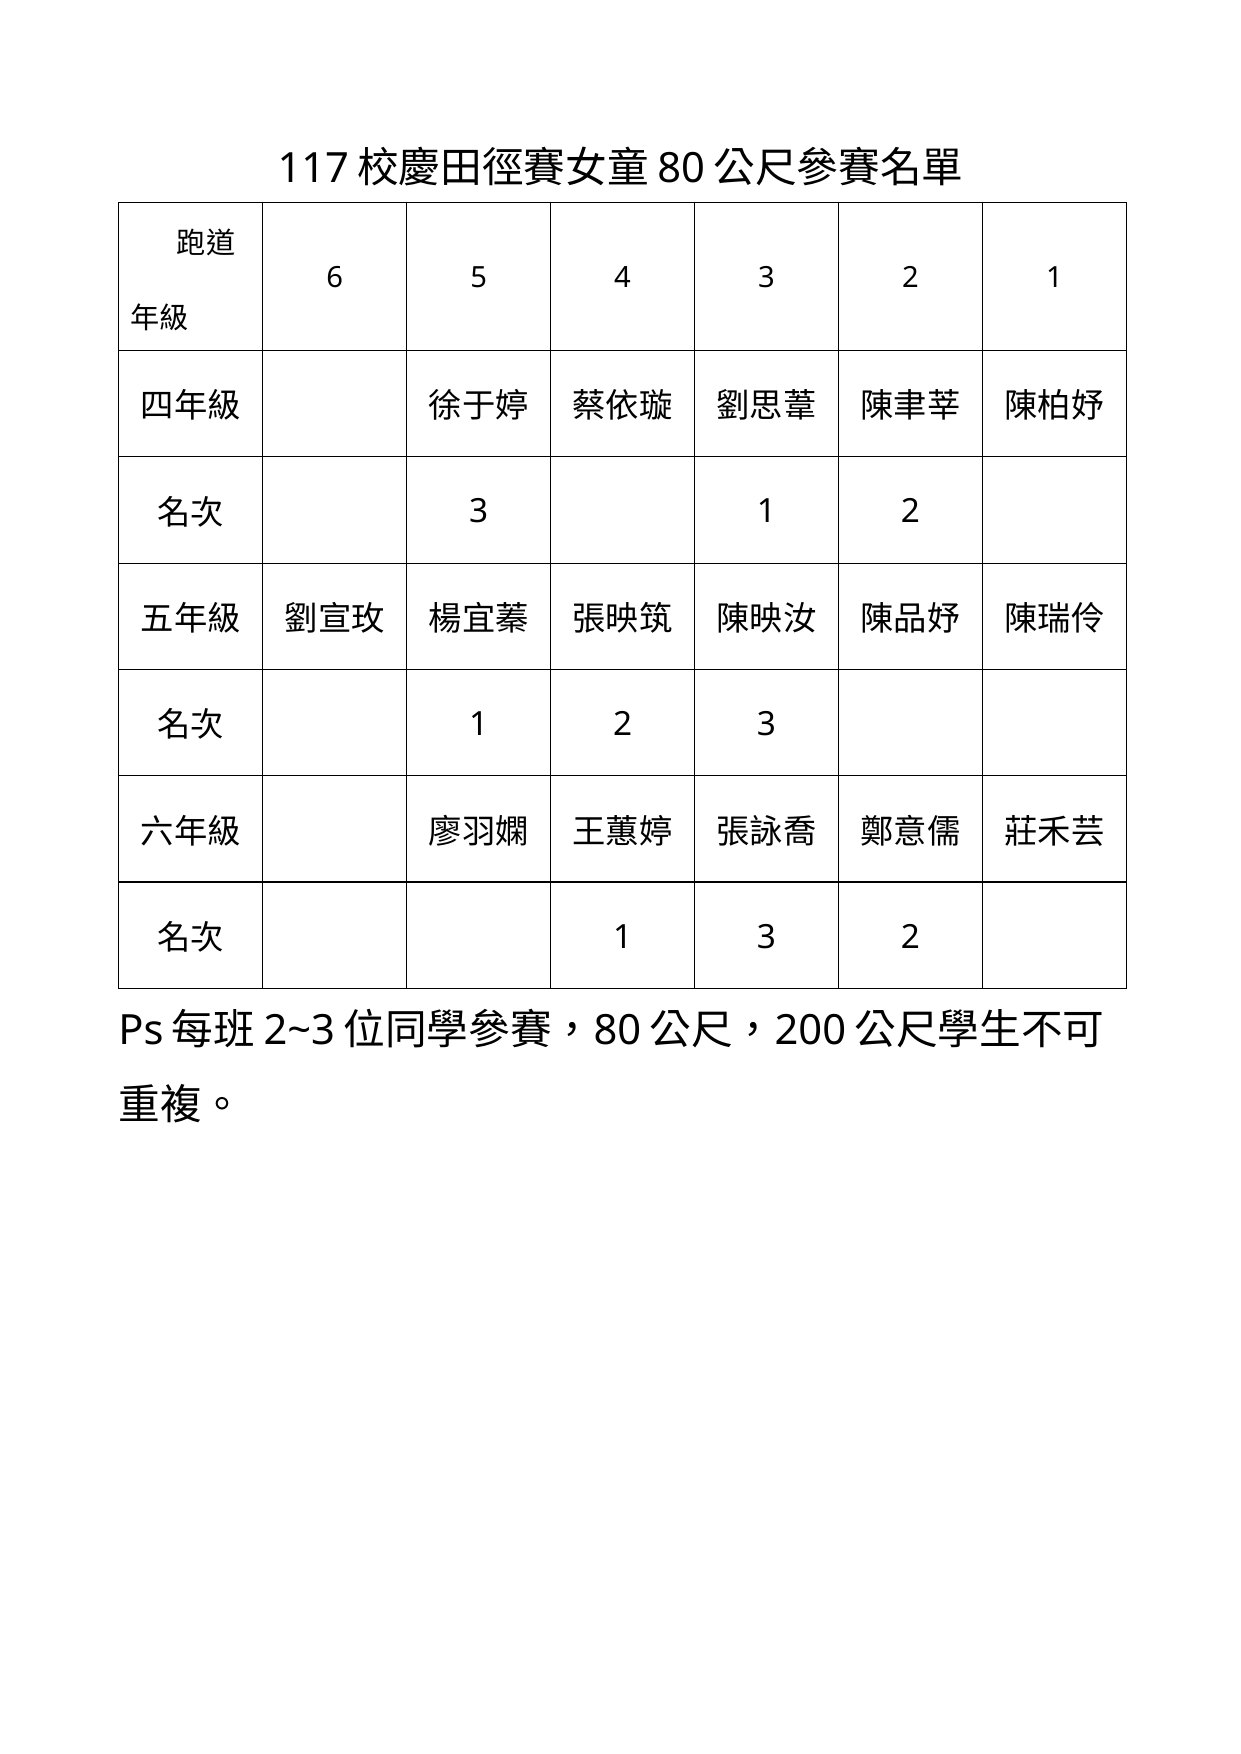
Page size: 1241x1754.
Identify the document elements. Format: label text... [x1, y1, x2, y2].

table_cell 陳映汝 [695, 564, 838, 669]
table_cell 3 [695, 883, 838, 988]
table_cell 名次 [119, 883, 262, 988]
text 117校慶田徑賽女童80公尺參賽名單 [118, 127, 1122, 202]
table_cell 陳瑞伶 [983, 564, 1126, 669]
table_cell 王蕙婷 [551, 776, 694, 881]
table_cell [263, 457, 406, 562]
table_cell 名次 [119, 670, 262, 775]
table_cell 1 [695, 457, 838, 562]
table_header 6 [263, 203, 406, 350]
table_cell 廖羽嫻 [407, 776, 550, 881]
table_header 1 [983, 203, 1126, 350]
table_cell 劉思葦 [695, 351, 838, 456]
table_cell [551, 457, 694, 562]
table_cell 徐于婷 [407, 351, 550, 456]
table_cell 鄭意儒 [839, 776, 982, 881]
text Ps每班2~3位同學參賽，80公尺，200公尺學生不可重複。 [118, 989, 1122, 1139]
table_cell 五年級 [119, 564, 262, 669]
table_cell 陳品妤 [839, 564, 982, 669]
table_cell [983, 670, 1126, 775]
table_cell 3 [695, 670, 838, 775]
table_cell 3 [407, 457, 550, 562]
table_cell 楊宜蓁 [407, 564, 550, 669]
table_header 5 [407, 203, 550, 350]
table_header 3 [695, 203, 838, 350]
table_cell 2 [551, 670, 694, 775]
table_cell [263, 670, 406, 775]
table_cell 陳柏妤 [983, 351, 1126, 456]
table_cell 劉宣玫 [263, 564, 406, 669]
table_cell 張詠喬 [695, 776, 838, 881]
table_header 2 [839, 203, 982, 350]
table_cell 六年級 [119, 776, 262, 881]
table_cell 2 [839, 457, 982, 562]
table_cell 陳聿莘 [839, 351, 982, 456]
table_header 4 [551, 203, 694, 350]
table_cell 張映筑 [551, 564, 694, 669]
table_cell 2 [839, 883, 982, 988]
table_cell [263, 351, 406, 456]
table_cell [983, 457, 1126, 562]
table_cell 蔡依璇 [551, 351, 694, 456]
table_cell 莊禾芸 [983, 776, 1126, 881]
table_cell 四年級 [119, 351, 262, 456]
table_cell [407, 883, 550, 988]
table_cell 1 [551, 883, 694, 988]
table_header 跑道 年級 [119, 203, 262, 350]
table_cell [263, 776, 406, 881]
table_cell [983, 883, 1126, 988]
table_cell 名次 [119, 457, 262, 562]
table_cell [839, 670, 982, 775]
table_cell [263, 883, 406, 988]
table_cell 1 [407, 670, 550, 775]
